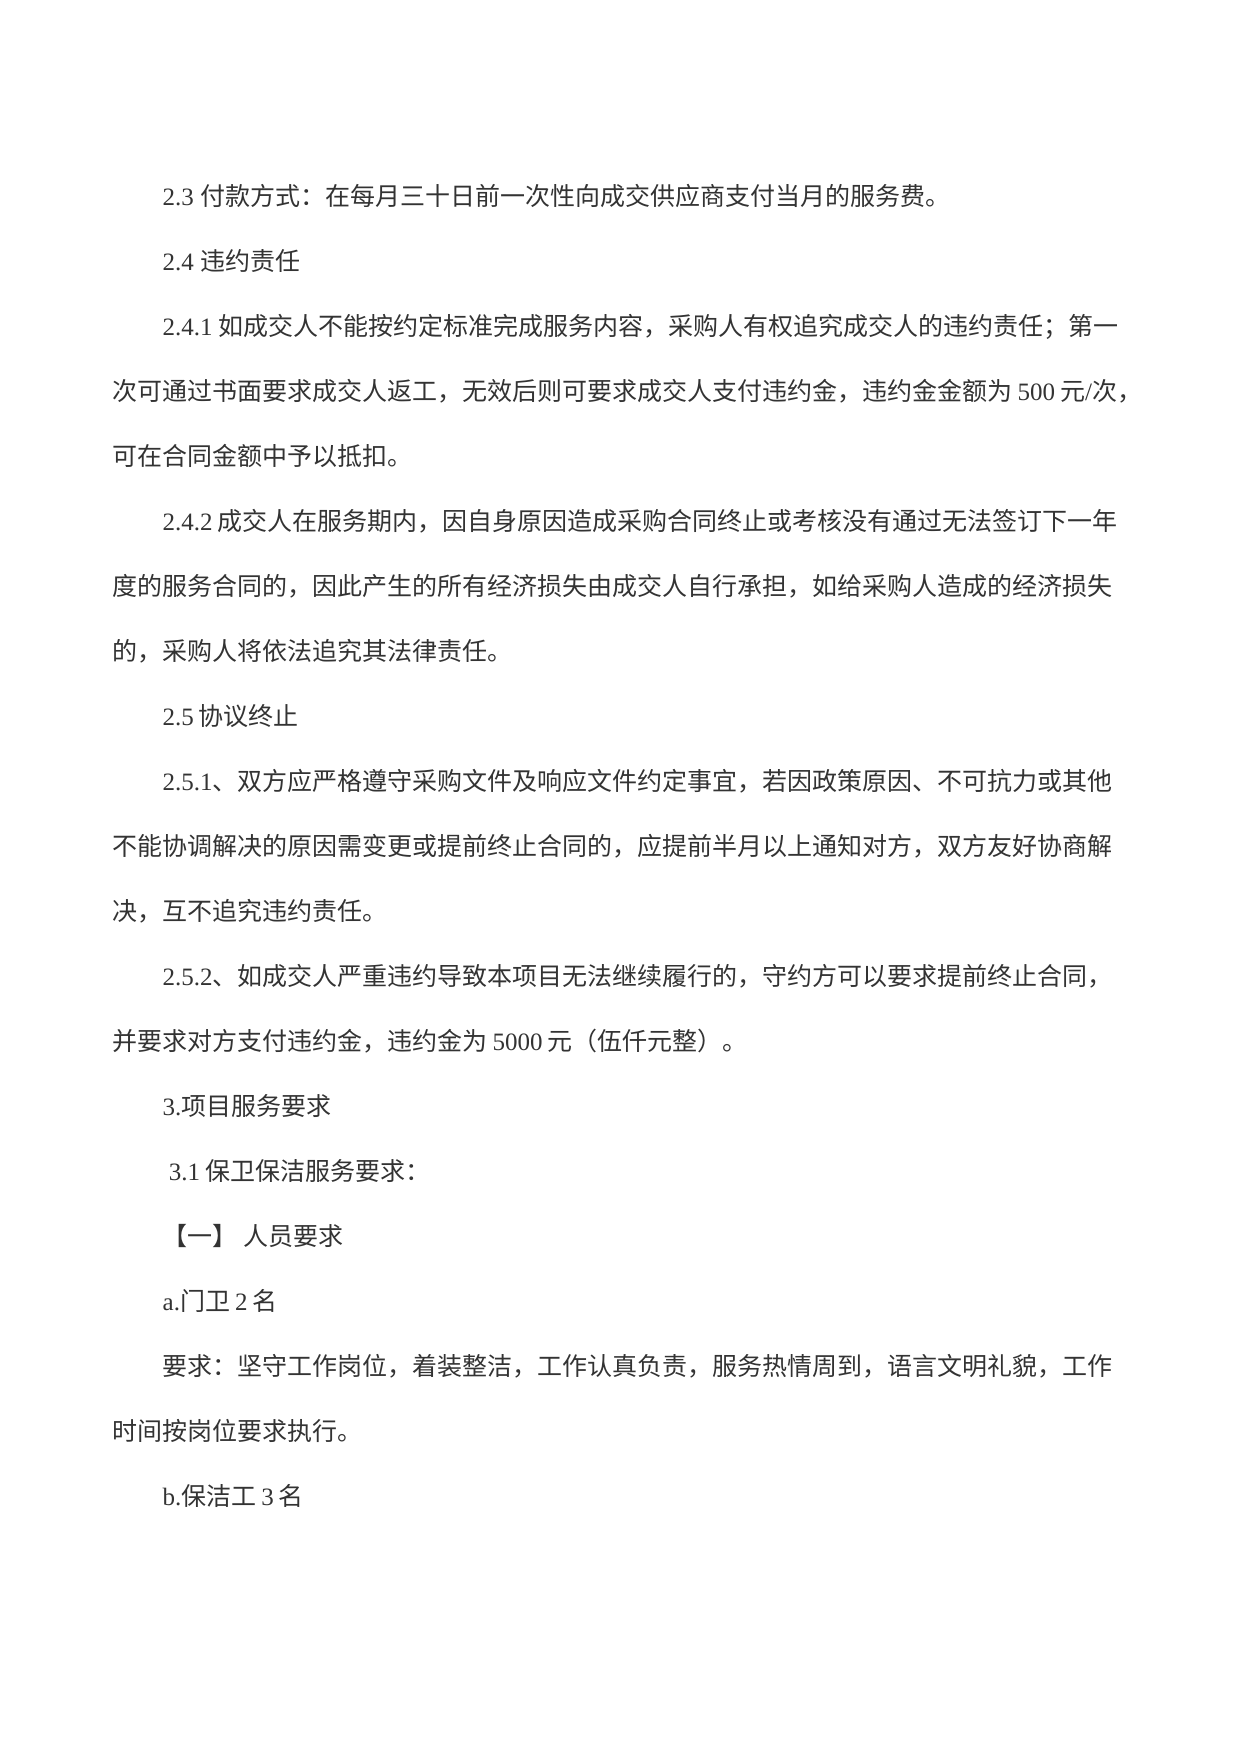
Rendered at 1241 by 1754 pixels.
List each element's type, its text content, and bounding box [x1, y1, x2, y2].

list 2.3 付款方式：在每月三十日前一次性向成交供应商支付当月的服务费。 [112, 162, 1128, 227]
list 2.4.1 如成交人不能按约定标准完成服务内容，采购人有权追究成交人的违约责任；第一次可通过书面要求成交人返工，无效后则可要求成交人支付违约金，违约金金额为500元/次，可在合同金额中予以抵扣。 [112, 292, 1128, 487]
list 要求：坚守工作岗位，着装整洁，工作认真负责，服务热情周到，语言文明礼貌，工作时间按岗位要求执行。 [112, 1332, 1128, 1462]
list 2.4.2成交人在服务期内，因自身原因造成采购合同终止或考核没有通过无法签订下一年度的服务合同的，因此产生的所有经济损失由成交人自行承担，如给采购人造成的经济损失的，采购人将依法追究其法律责任。 [112, 487, 1128, 682]
list b.保洁工3名 [112, 1462, 1128, 1527]
list 2.5协议终止 [112, 682, 1128, 747]
list 2.5.2、如成交人严重违约导致本项目无法继续履行的，守约方可以要求提前终止合同，并要求对方支付违约金，违约金为5000元（伍仟元整）。 [112, 942, 1128, 1072]
list 3.1保卫保洁服务要求： [112, 1137, 1128, 1202]
list 2.4 违约责任 [112, 227, 1128, 292]
list 3.项目服务要求 [112, 1072, 1128, 1137]
list 【一】 人员要求 [112, 1202, 1128, 1267]
list a.门卫2名 [112, 1267, 1128, 1332]
list 2.5.1、双方应严格遵守采购文件及响应文件约定事宜，若因政策原因、不可抗力或其他不能协调解决的原因需变更或提前终止合同的，应提前半月以上通知对方，双方友好协商解决，互不追究违约责任。 [112, 747, 1128, 942]
